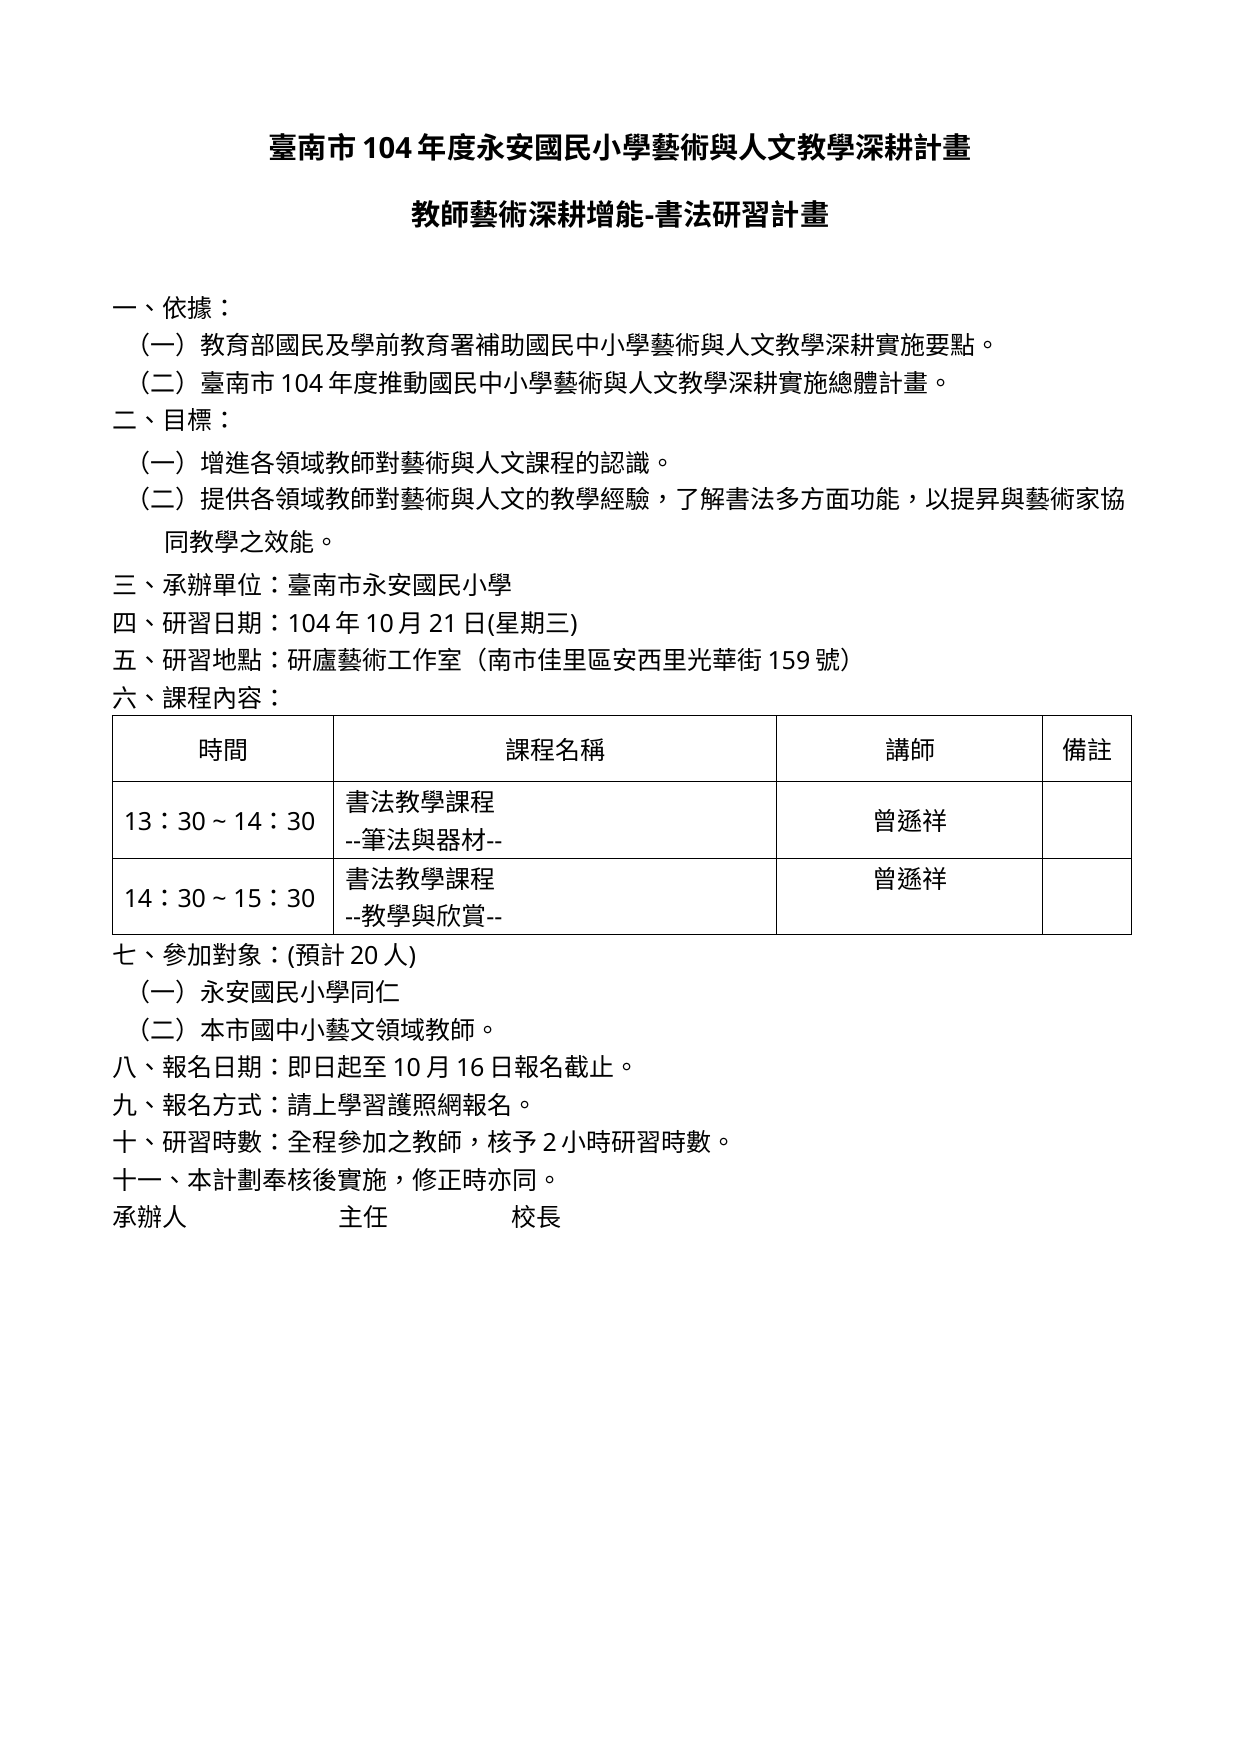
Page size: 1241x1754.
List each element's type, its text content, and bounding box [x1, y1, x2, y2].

text 二、目標： [112, 400, 1128, 437]
table_cell 曾遜祥 [777, 859, 1042, 934]
table_header 講師 [777, 716, 1042, 781]
text 五、研習地點：研廬藝術工作室（南市佳里區安西里光華街159號） [112, 640, 1128, 677]
text 十、研習時數：全程參加之教師，核予2小時研習時數。 [112, 1122, 1128, 1160]
table_cell 14：30 ~ 15：30 [113, 859, 333, 934]
text 臺南市104年度永安國民小學藝術與人文教學深耕計畫 [112, 108, 1128, 183]
text 八、報名日期：即日起至10月16日報名截止。 [112, 1047, 1128, 1085]
table_cell 書法教學課程 --教學與欣賞-- [334, 859, 776, 934]
text 六、課程內容： [112, 677, 1128, 715]
table_cell 曾遜祥 [777, 782, 1042, 858]
table_cell 13：30 ~ 14：30 [113, 782, 333, 858]
text （一）教育部國民及學前教育署補助國民中小學藝術與人文教學深耕實施要點。 [112, 325, 1128, 362]
text 同教學之效能。 [112, 522, 1128, 559]
table_cell 書法教學課程 --筆法與器材-- [334, 782, 776, 858]
text （二）本市國中小藝文領域教師。 [112, 1010, 1128, 1047]
text 七、參加對象：(預計20人) （一）永安國民小學同仁 [112, 935, 1128, 1010]
table_header 課程名稱 [334, 716, 776, 781]
table_cell [1043, 782, 1131, 858]
text （一）增進各領域教師對藝術與人文課程的認識。 （二）提供各領域教師對藝術與人文的教學經驗，了解書法多方面功能，以提昇與藝術家協 [112, 444, 1128, 516]
text 十一、本計劃奉核後實施，修正時亦同。 [112, 1160, 1128, 1197]
text （二）臺南市104年度推動國民中小學藝術與人文教學深耕實施總體計畫。 [112, 362, 1128, 400]
text 三、承辦單位：臺南市永安國民小學 [112, 565, 1128, 602]
table_cell [1043, 859, 1131, 934]
text 教師藝術深耕增能-書法研習計畫 [112, 183, 1128, 235]
text 九、報名方式：請上學習護照網報名。 [112, 1085, 1128, 1122]
text 承辦人 主任 校長 [112, 1197, 1128, 1235]
text 一、依據： [112, 287, 1128, 325]
table_header 時間 [113, 716, 333, 781]
text 四、研習日期：104年10月21日(星期三) [112, 602, 1128, 640]
table_header 備註 [1043, 716, 1131, 781]
